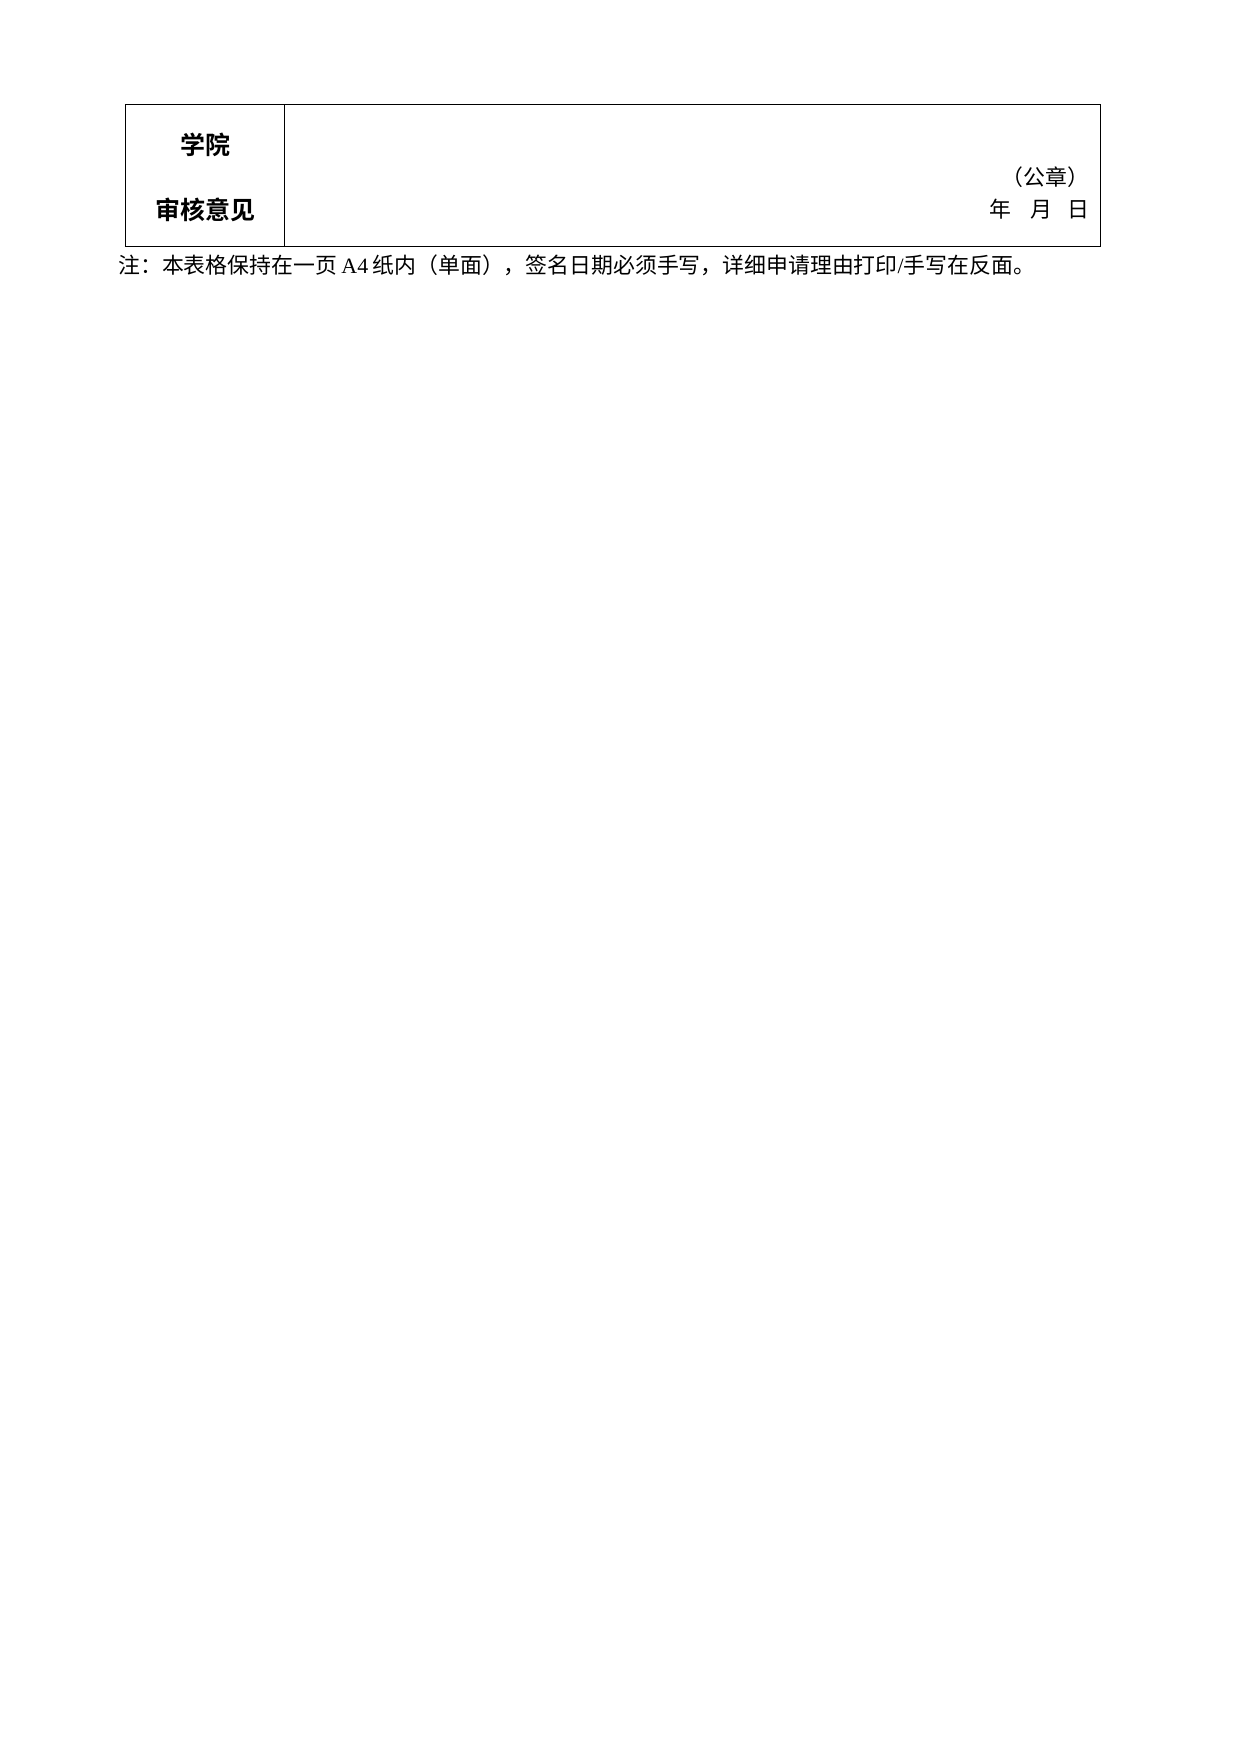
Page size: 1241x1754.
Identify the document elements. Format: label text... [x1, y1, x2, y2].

text 注：本表格保持在一页A4纸内（单面），签名日期必须手写，详细申请理由打印/手写在反面。 [118, 247, 1107, 280]
table_cell （公章） 年 月 日 [285, 105, 1100, 246]
table_cell 学院 审核意见 [126, 105, 284, 246]
